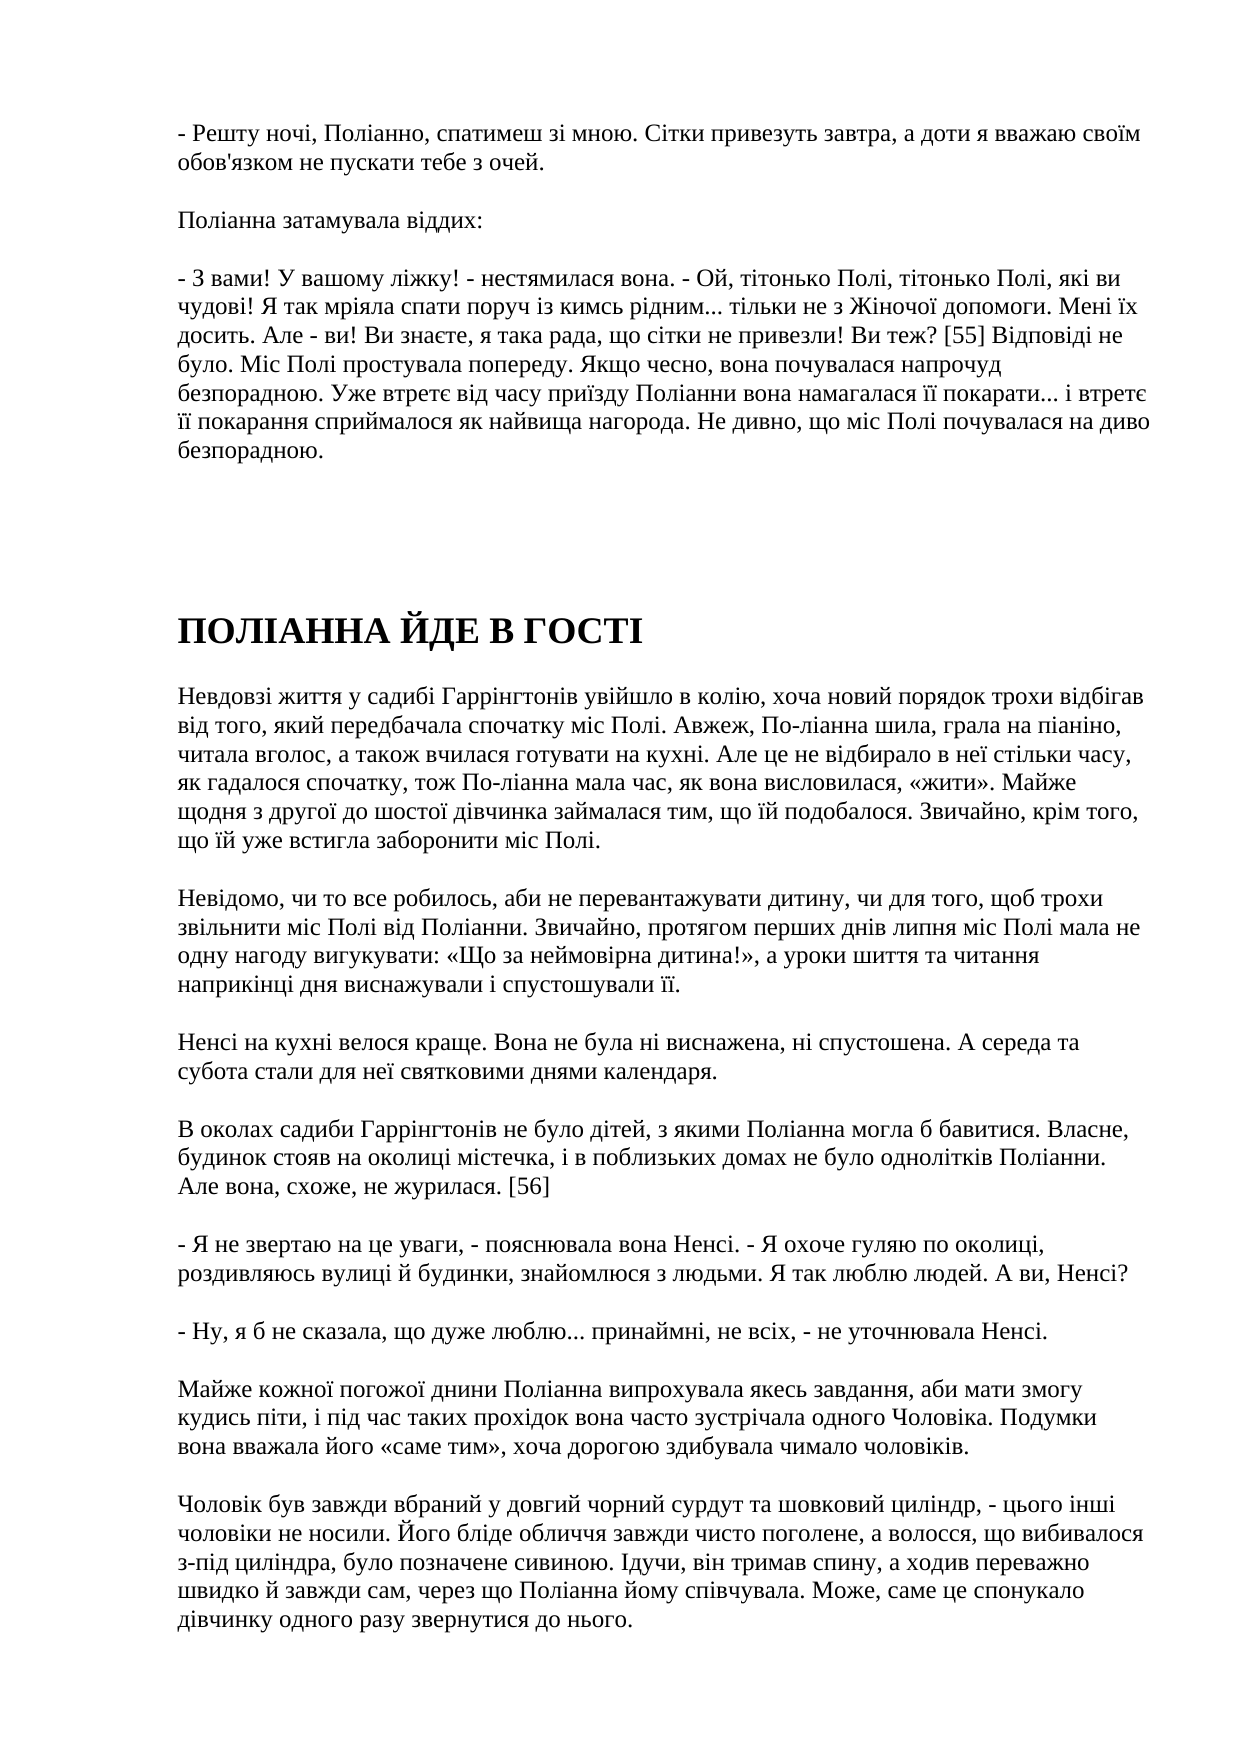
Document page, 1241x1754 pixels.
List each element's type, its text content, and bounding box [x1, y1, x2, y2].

text Поліанна затамувала віддих: [177, 205, 1152, 233]
text - Я не звертаю на це уваги, - пояснювала вона Ненсі. - Я охоче гуляю по околиці, роздивляюсь вулиці й будинки, знайомлюся з людьми. Я так люблю людей. А ви, Ненсі? [177, 1229, 1152, 1287]
text Майже кожної погожої днини Поліанна випрохувала якесь завдання, аби мати змогу кудись піти, і під час таких прохідок вона часто зустрічала одного Чоловіка. Подумки вона вважала його «саме тим», хоча дорогою здибувала чимало чоловіків. [177, 1374, 1152, 1460]
text ПОЛІАННА ЙДЕ В ГОСТІ [177, 609, 1152, 652]
text Невідомо, чи то все робилось, аби не перевантажувати дитину, чи для того, щоб трохи звільнити міс Полі від Поліанни. Звичайно, протягом перших днів липня міс Полі мала не одну нагоду вигукувати: «Що за неймовірна дитина!», а уроки шиття та читання наприкінці дня виснажували і спустошували її. [177, 883, 1152, 998]
text - Решту ночі, Поліанно, спатимеш зі мною. Сітки привезуть завтра, а доти я вважаю своїм обов'язком не пускати тебе з очей. [177, 118, 1152, 176]
text Невдовзі життя у садибі Гаррінгтонів увійшло в колію, хоча новий порядок трохи відбігав від того, який передбачала спочатку міс Полі. Авжеж, По-ліанна шила, грала на піаніно, читала вголос, а також вчилася готувати на кухні. Але це не відбирало в неї стільки часу, як гадалося спочатку, тож По-ліанна мала час, як вона висловилася, «жити». Майже щодня з другої до шостої дівчинка займалася тим, що їй подобалося. Звичайно, крім того, що їй уже встигла заборонити міс Полі. [177, 681, 1152, 854]
text Ненсі на кухні велося краще. Вона не була ні виснажена, ні спустошена. А середа та субота стали для неї святковими днями календаря. [177, 1027, 1152, 1084]
text Чоловік був завжди вбраний у довгий чорний сурдут та шовковий циліндр, - цього інші чоловіки не носили. Його бліде обличчя завжди чисто поголене, а волосся, що вибивалося з-під циліндра, було позначене сивиною. Ідучи, він тримав спину, а ходив переважно швидко й завжди сам, через що Поліанна йому співчувала. Може, саме це спонукало дівчинку одного разу звернутися до нього. [177, 1489, 1152, 1633]
text - Ну, я б не сказала, що дуже люблю... принаймні, не всіх, - не уточнювала Ненсі. [177, 1316, 1152, 1344]
text - З вами! У вашому ліжку! - нестямилася вона. - Ой, тітонько Полі, тітонько Полі, які ви чудові! Я так мріяла спати поруч із кимсь рідним... тільки не з Жіночої допомоги. Мені їх досить. Але - ви! Ви знаєте, я така рада, що сітки не привезли! Ви теж? [55] Відповіді не було. Міс Полі простувала попереду. Якщо чесно, вона почувалася напрочуд безпорадною. Уже втретє від часу приїзду Поліанни вона намагалася її покарати... і втретє її покарання сприймалося як найвища нагорода. Не дивно, що міс Полі почувалася на диво безпорадною. [177, 263, 1152, 464]
text В околах садиби Гаррінгтонів не було дітей, з якими Поліанна могла б бавитися. Власне, будинок стояв на околиці містечка, і в поблизьких домах не було однолітків Поліанни. Але вона, схоже, не журилася. [56] [177, 1114, 1152, 1200]
